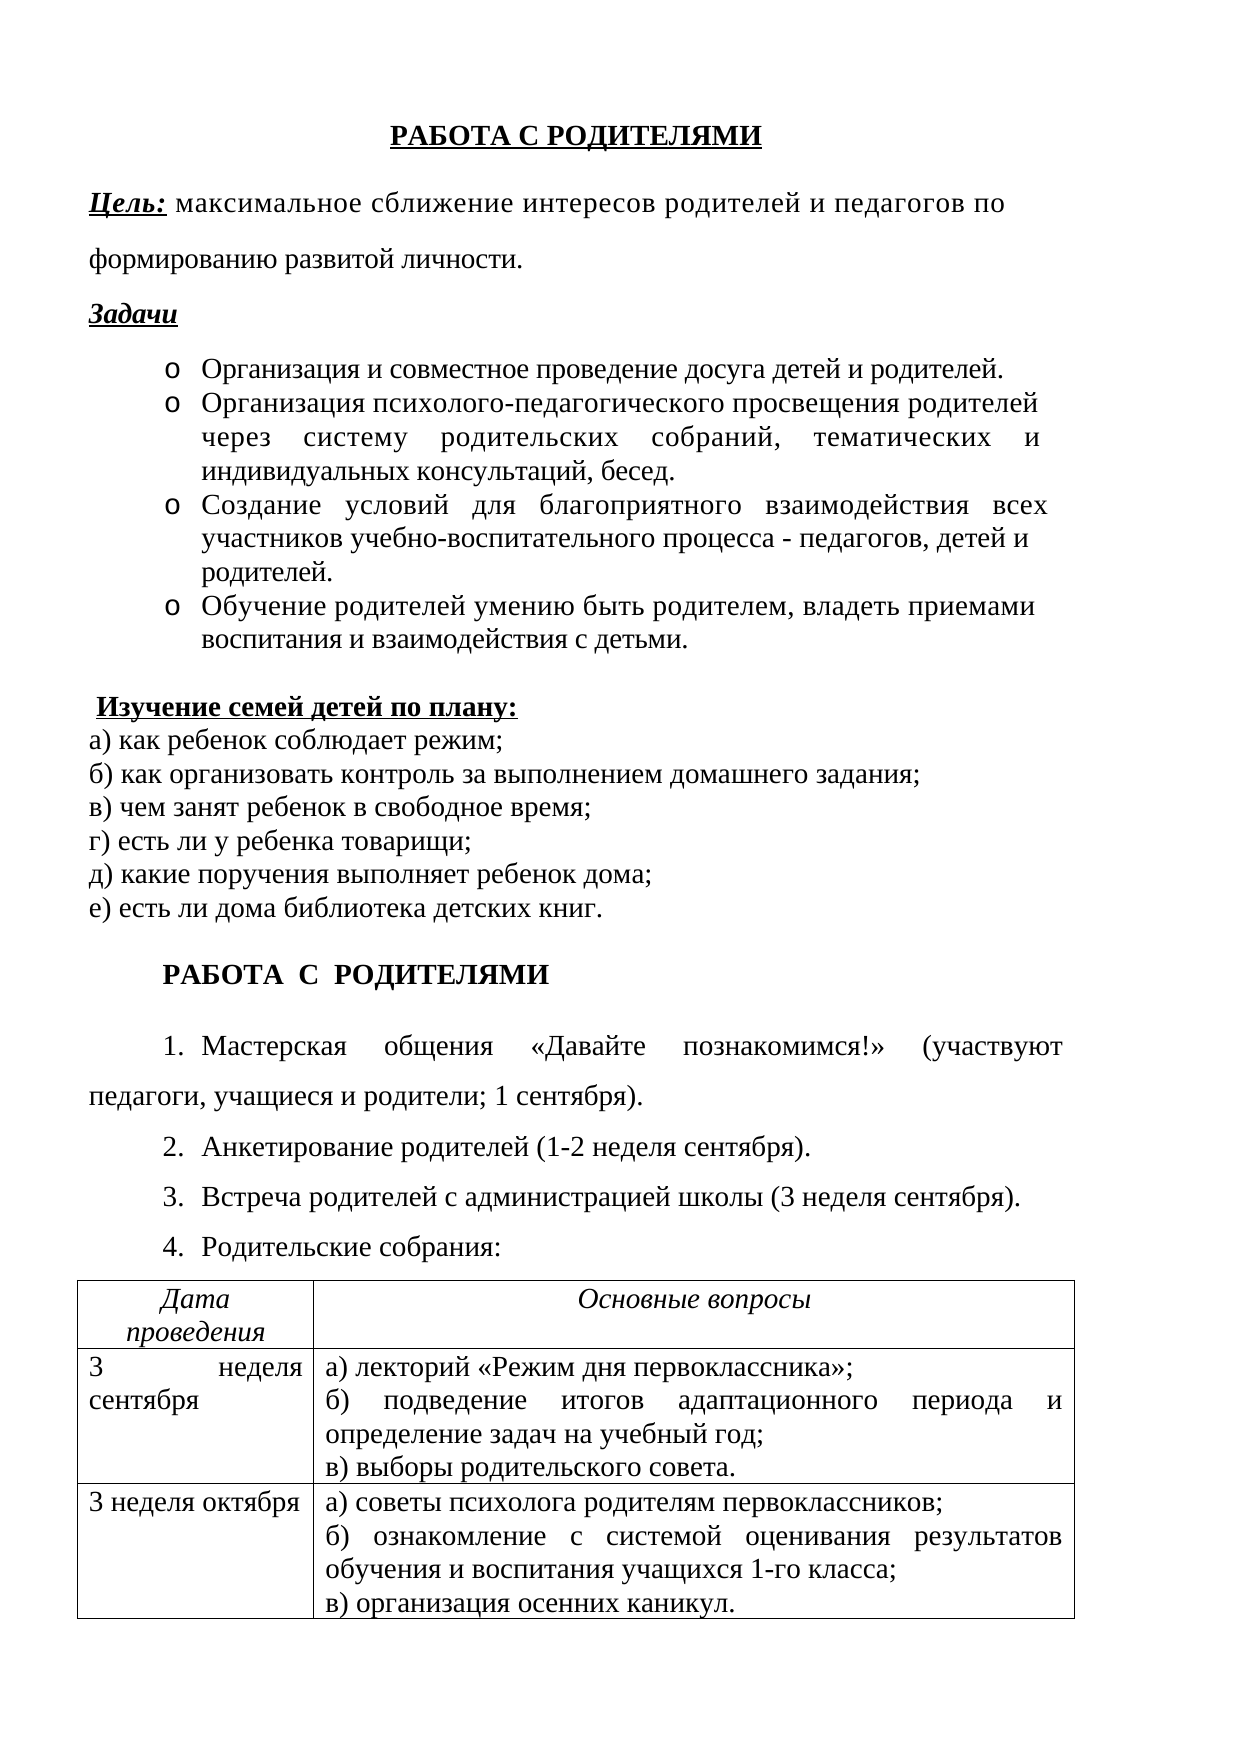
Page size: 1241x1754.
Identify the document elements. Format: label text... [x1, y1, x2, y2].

text в) чем занят ребенок в свободное время; [89, 789, 1063, 823]
list Анкетирование родителей (1-2 неделя сентября). [89, 1129, 1063, 1162]
list Создание условий для благоприятного взаимодействия всех участников учебно-воспитательного процесса - педагогов, детей и родителей. [164, 487, 1063, 588]
list Организация и совместное проведение досуга детей и родителей. [164, 351, 1063, 386]
text РАБОТА С РОДИТЕЛЯМИ [89, 118, 1063, 152]
list Организация психолого-педагогического просвещения родителей через систему родительских собраний, тематических и индивидуальных консультаций, бесед. [164, 386, 1063, 487]
text Изучение семей детей по плану: [89, 689, 1063, 722]
table_header Основные вопросы [314, 1281, 1074, 1348]
text е) есть ли дома библиотека детских книг. [89, 890, 1063, 923]
text формированию развитой личности. [89, 241, 1063, 275]
list Встреча родителей с администрацией школы (3 неделя сентября). [89, 1179, 1063, 1213]
text Цель: максимальное сближение интересов родителей и педагогов по [89, 185, 1063, 220]
text РАБОТА С РОДИТЕЛЯМИ [89, 957, 1063, 991]
table_cell 3 неделя октября [78, 1484, 313, 1618]
table_header Дата проведения [78, 1281, 313, 1348]
text б) как организовать контроль за выполнением домашнего задания; [89, 756, 1063, 789]
table_cell 3 неделя сентября [78, 1349, 313, 1483]
list Родительские собрания: [89, 1229, 1063, 1263]
text д) какие поручения выполняет ребенок дома; [89, 856, 1063, 890]
list Мастерская общения «Давайте познакомимся!» (участвуют педагоги, учащиеся и родители; 1 сентября). [89, 1028, 1063, 1112]
list Обучение родителей умению быть родителем, владеть приемами воспитания и взаимодействия с детьми. [164, 588, 1063, 655]
table_cell а) советы психолога родителям первоклассников; б) ознакомление с системой оценивания результатов обучения и воспитания учащихся 1-го класса; в) организация осенних каникул. [314, 1484, 1074, 1618]
text Задачи [89, 296, 1063, 330]
text г) есть ли у ребенка товарищи; [89, 823, 1063, 856]
table_cell а) лекторий «Режим дня первоклассника»; б) подведение итогов адаптационного периода и определение задач на учебный год; в) выборы родительского совета. [314, 1349, 1074, 1483]
text а) как ребенок соблюдает режим; [89, 722, 1063, 756]
